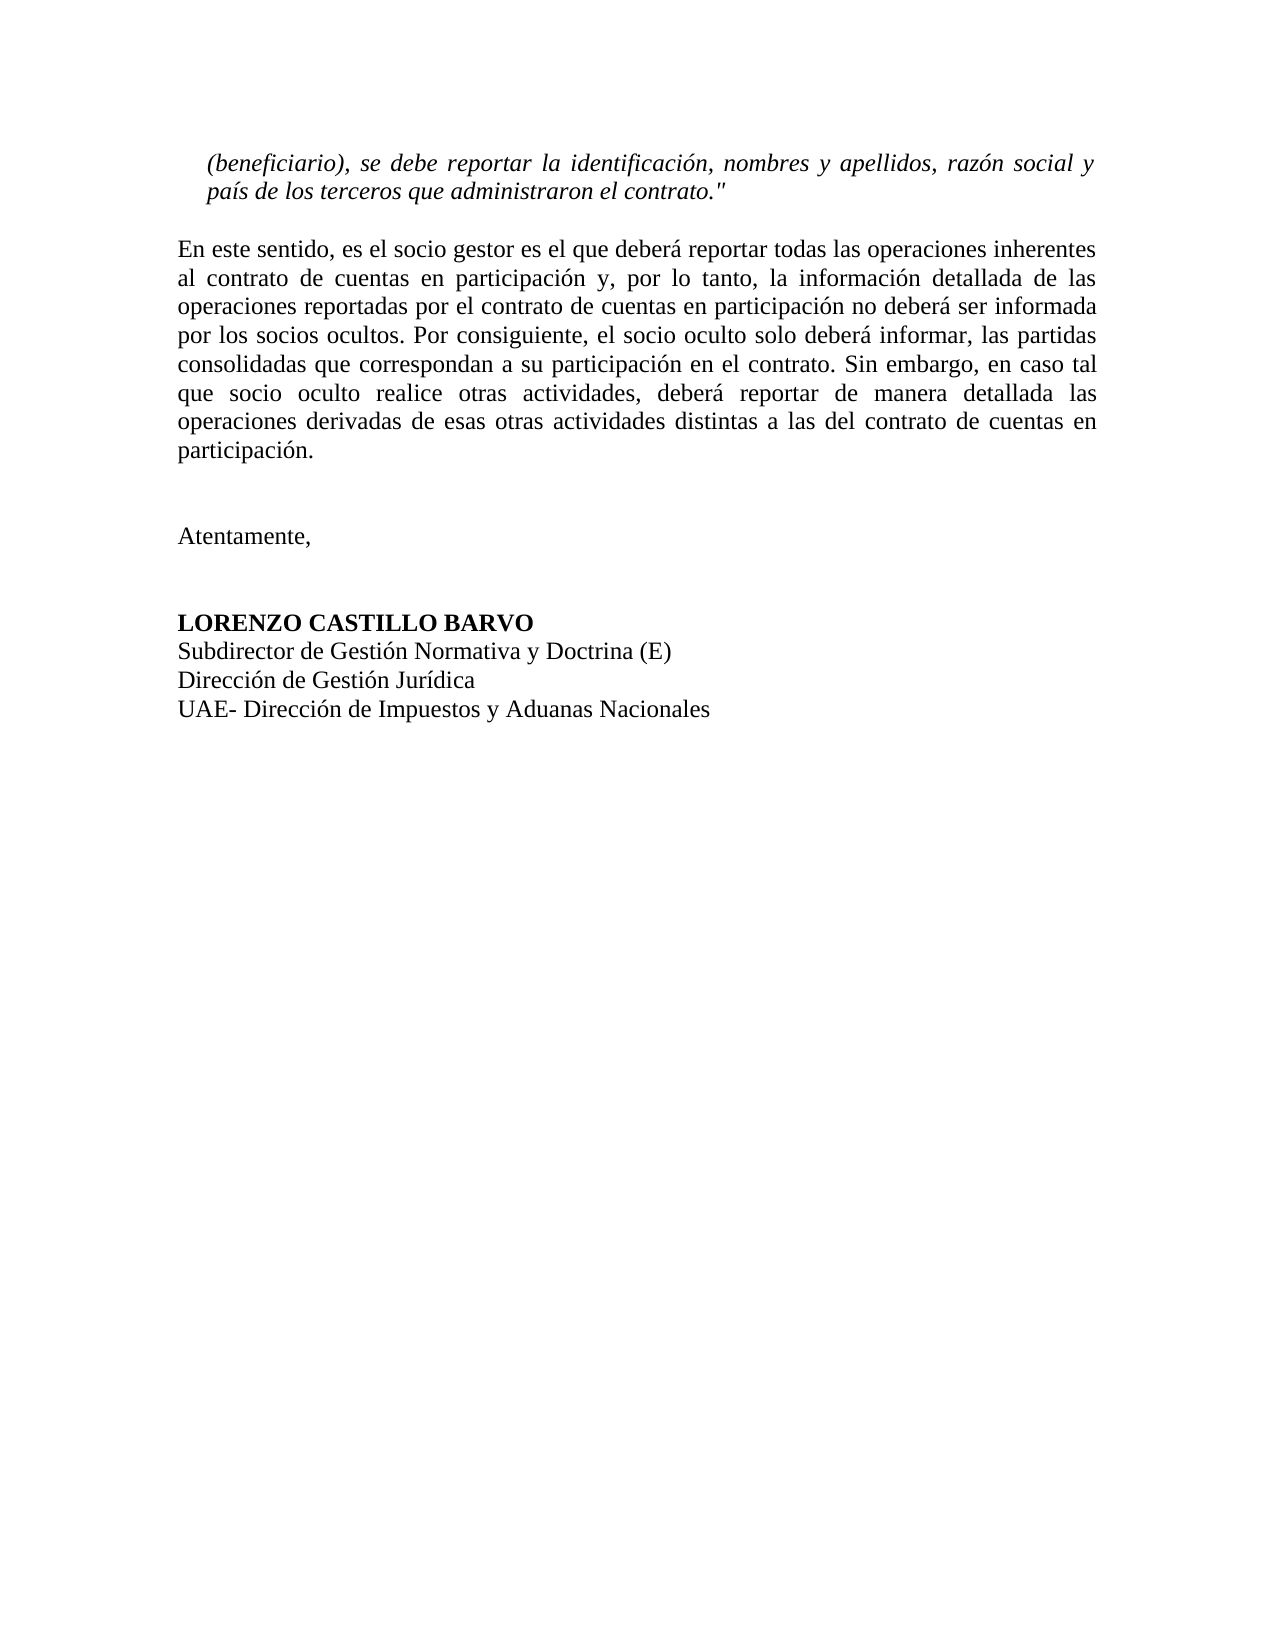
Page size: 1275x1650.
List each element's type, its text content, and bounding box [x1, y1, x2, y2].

text Atentamente, [177, 521, 1098, 550]
text LORENZO CASTILLO BARVO [177, 608, 1098, 636]
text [207, 148, 1098, 205]
text UAE- Dirección de Impuestos y Aduanas Nacionales [177, 694, 1098, 723]
text Subdirector de Gestión Normativa y Doctrina (E) [177, 636, 1098, 665]
text En este sentido, es el socio gestor es el que deberá reportar todas las operaciones inherentes al contrato de cuentas en participación y, por lo tanto, la información detallada de las operaciones reportadas por el contrato de cuentas en participación no deberá ser informada por los socios ocultos. Por consiguiente, el socio oculto solo deberá informar, las partidas consolidadas que correspondan a su participación en el contrato. Sin embargo, en caso tal que socio oculto realice otras actividades, deberá reportar de manera detallada las operaciones derivadas de esas otras actividades distintas a las del contrato de cuentas en participación. [177, 234, 1098, 464]
text Dirección de Gestión Jurídica [177, 665, 1098, 694]
